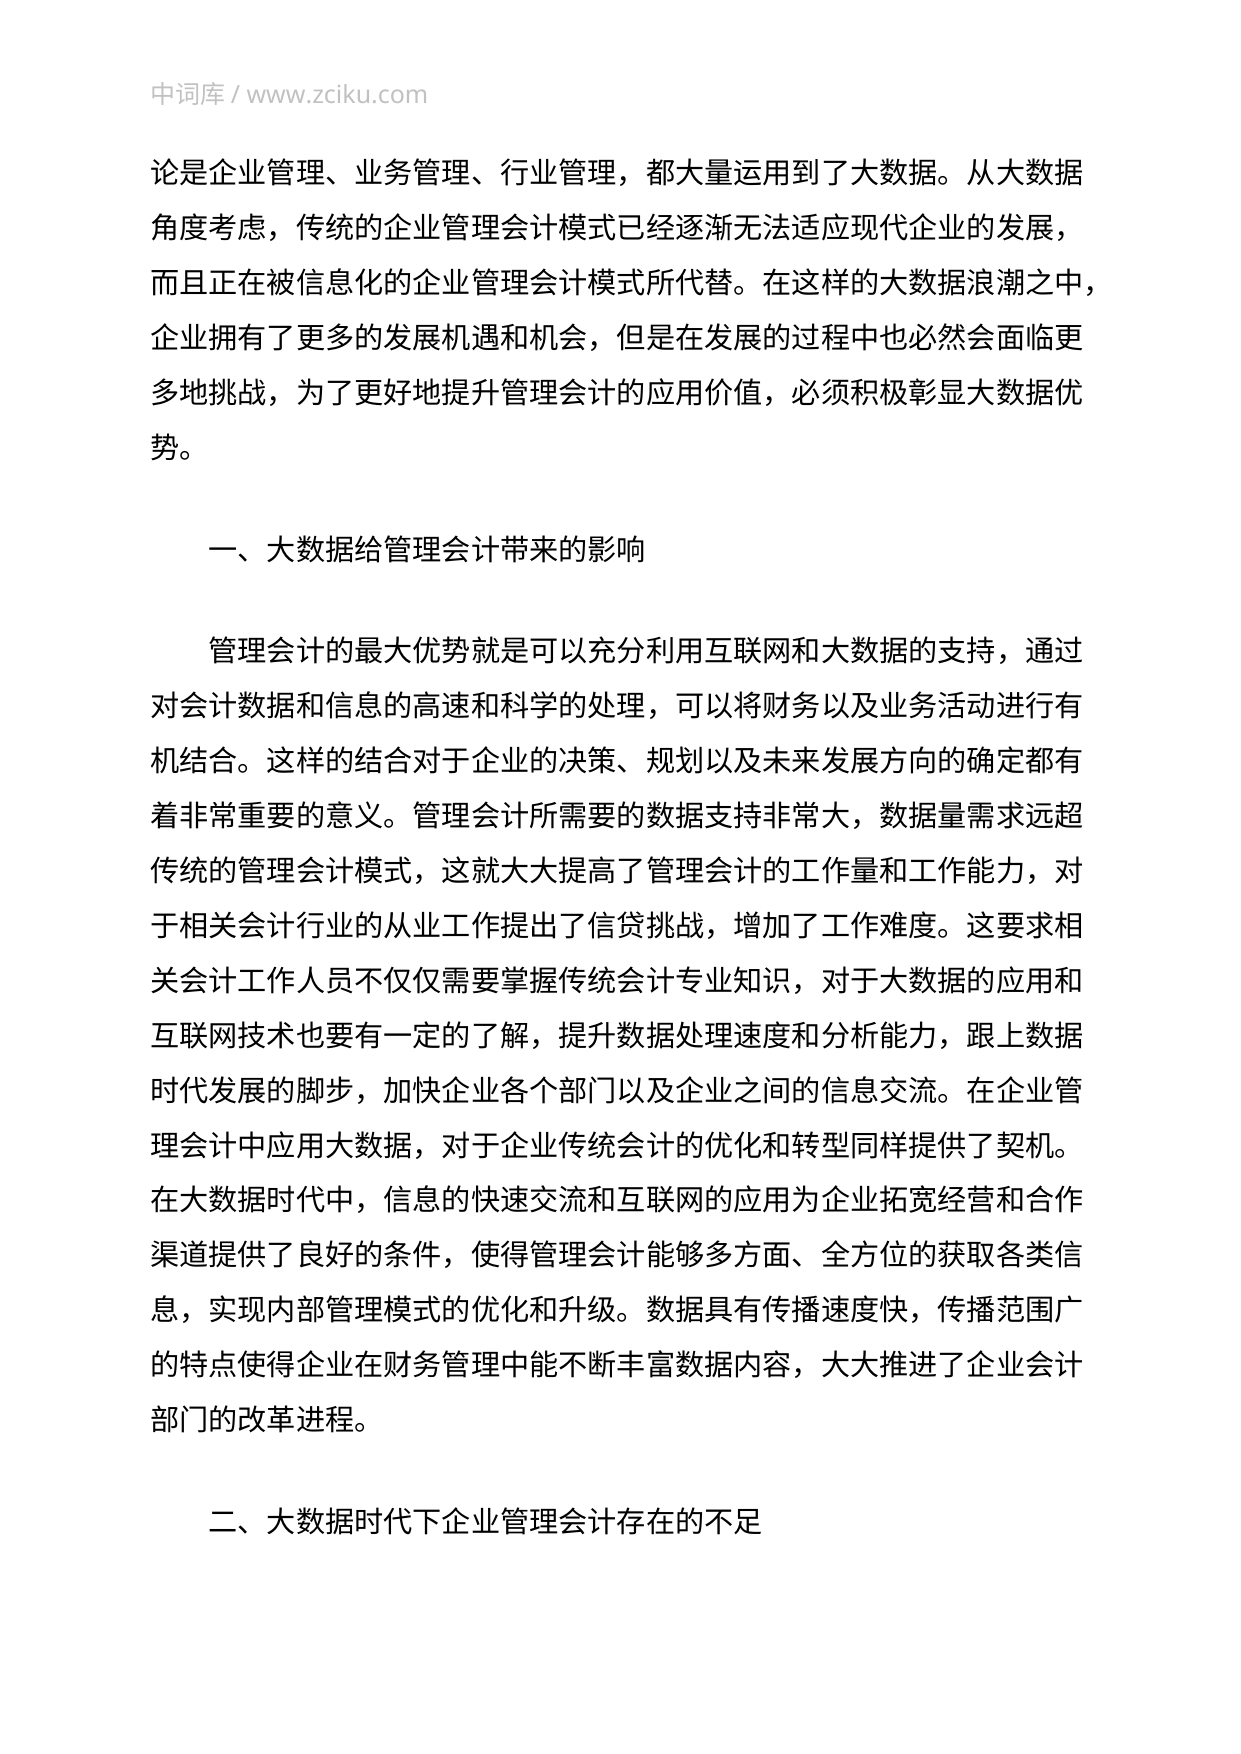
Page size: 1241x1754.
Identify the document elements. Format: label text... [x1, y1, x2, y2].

text 二、大数据时代下企业管理会计存在的不足 [150, 1498, 1090, 1541]
text 管理会计的最大优势就是可以充分利用互联网和大数据的支持，通过对会计数据和信息的高速和科学的处理，可以将财务以及业务活动进行有机结合。这样的结合对于企业的决策、规划以及未来发展方向的确定都有着非常重要的意义。管理会计所需要的数据支持非常大，数据量需求远超传统的管理会计模式，这就大大提高了管理会计的工作量和工作能力，对于相关会计行业的从业工作提出了信贷挑战，增加了工作难度。这要求相关会计工作人员不仅仅需要掌握传统会计专业知识，对于大数据的应用和互联网技术也要有一定的了解，提升数据处理速度和分析能力，跟上数据时代发展的脚步，加快企业各个部门以及企业之间的信息交流。在企业管理会计中应用大数据，对于企业传统会计的优化和转型同样提供了契机。在大数据时代中，信息的快速交流和互联网的应用为企业拓宽经营和合作渠道提供了良好的条件，使得管理会计能够多方面、全方位的获取各类信息，实现内部管理模式的优化和升级。数据具有传播速度快，传播范围广的特点使得企业在财务管理中能不断丰富数据内容，大大推进了企业会计部门的改革进程。 [150, 628, 1090, 1439]
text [150, 150, 1090, 467]
text 一、大数据给管理会计带来的影响 [150, 526, 1090, 568]
